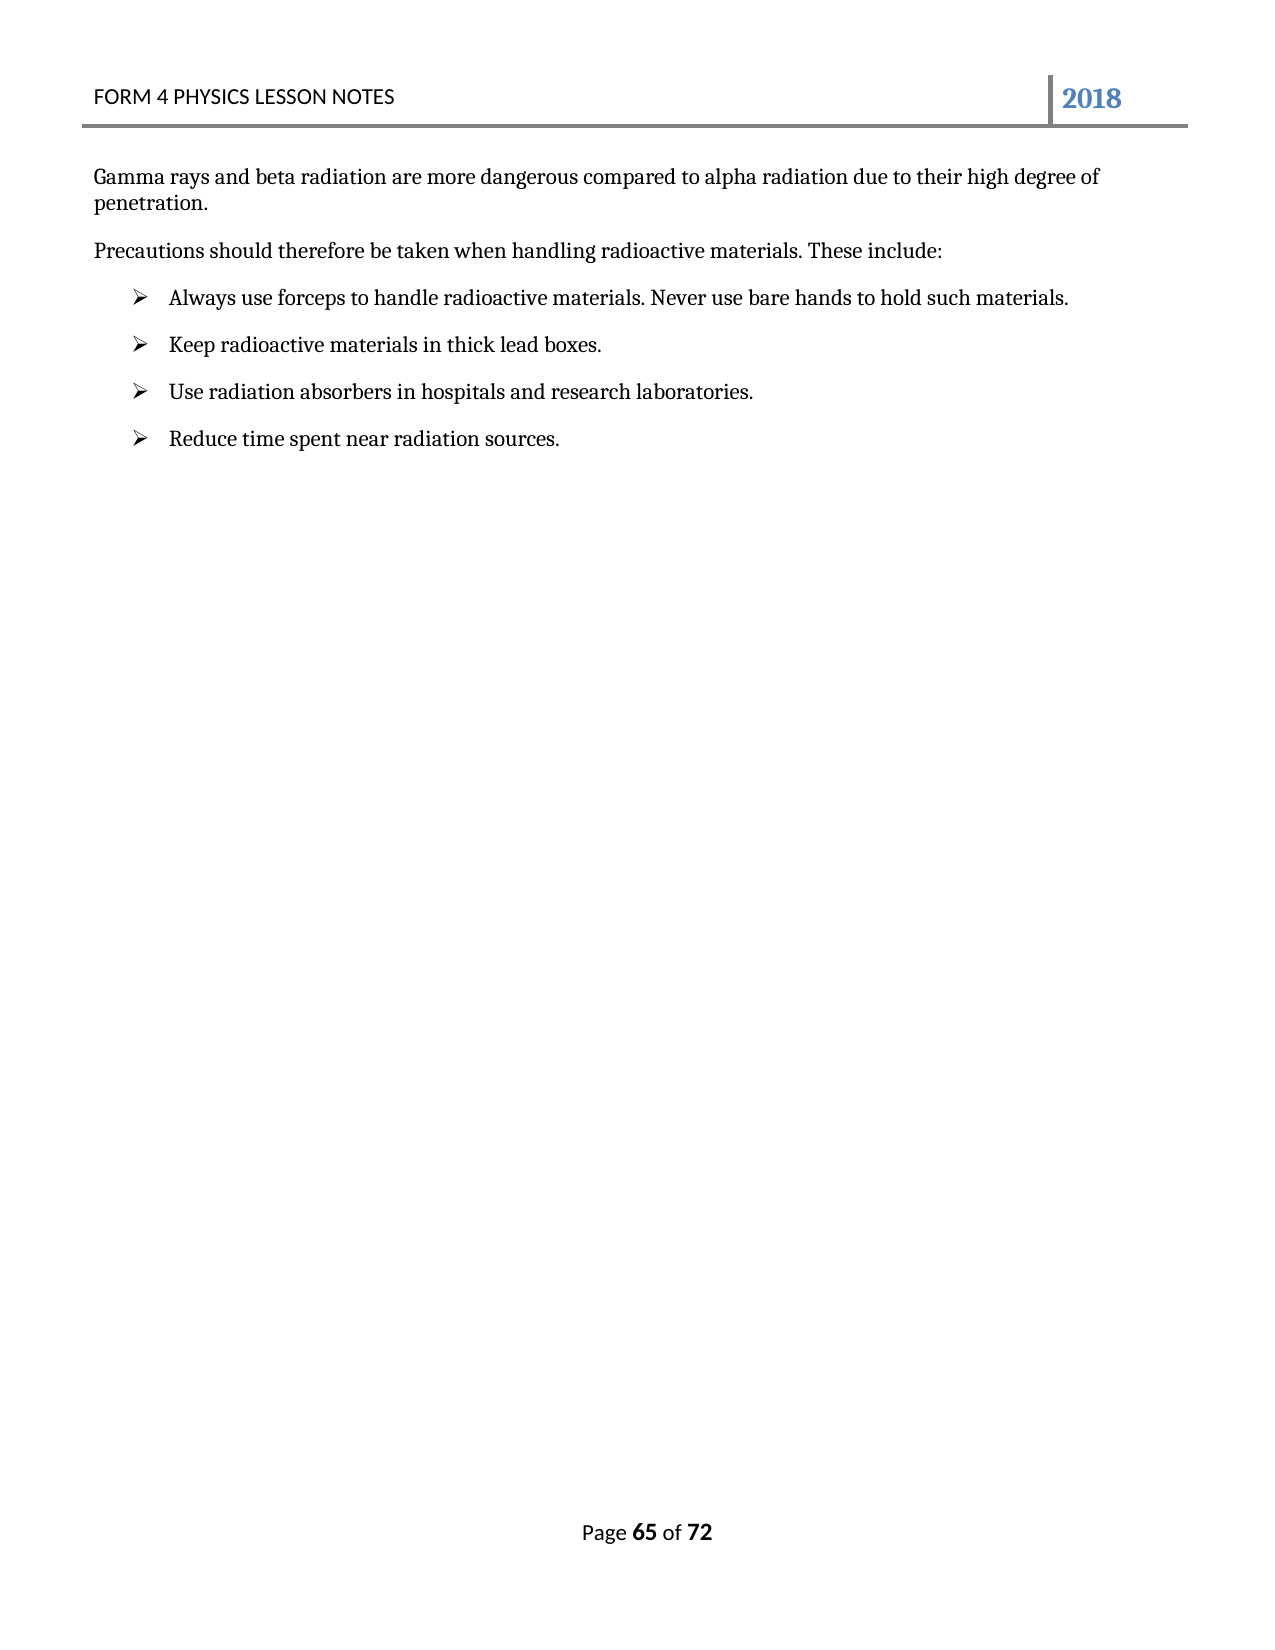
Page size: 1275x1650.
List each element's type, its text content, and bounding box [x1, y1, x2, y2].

list Always use forceps to handle radioactive materials. Never use bare hands to hold such materials. [131, 284, 1200, 311]
list Use radiation absorbers in hospitals and research laboratories. [131, 379, 1200, 405]
text Gamma rays and beta radiation are more dangerous compared to alpha radiation due to their high degree of penetration. [94, 164, 1200, 217]
list Reduce time spent near radiation sources. [131, 426, 1200, 452]
list Keep radioactive materials in thick lead boxes. [131, 332, 1200, 358]
text Precautions should therefore be taken when handling radioactive materials. These include: [94, 237, 1200, 264]
